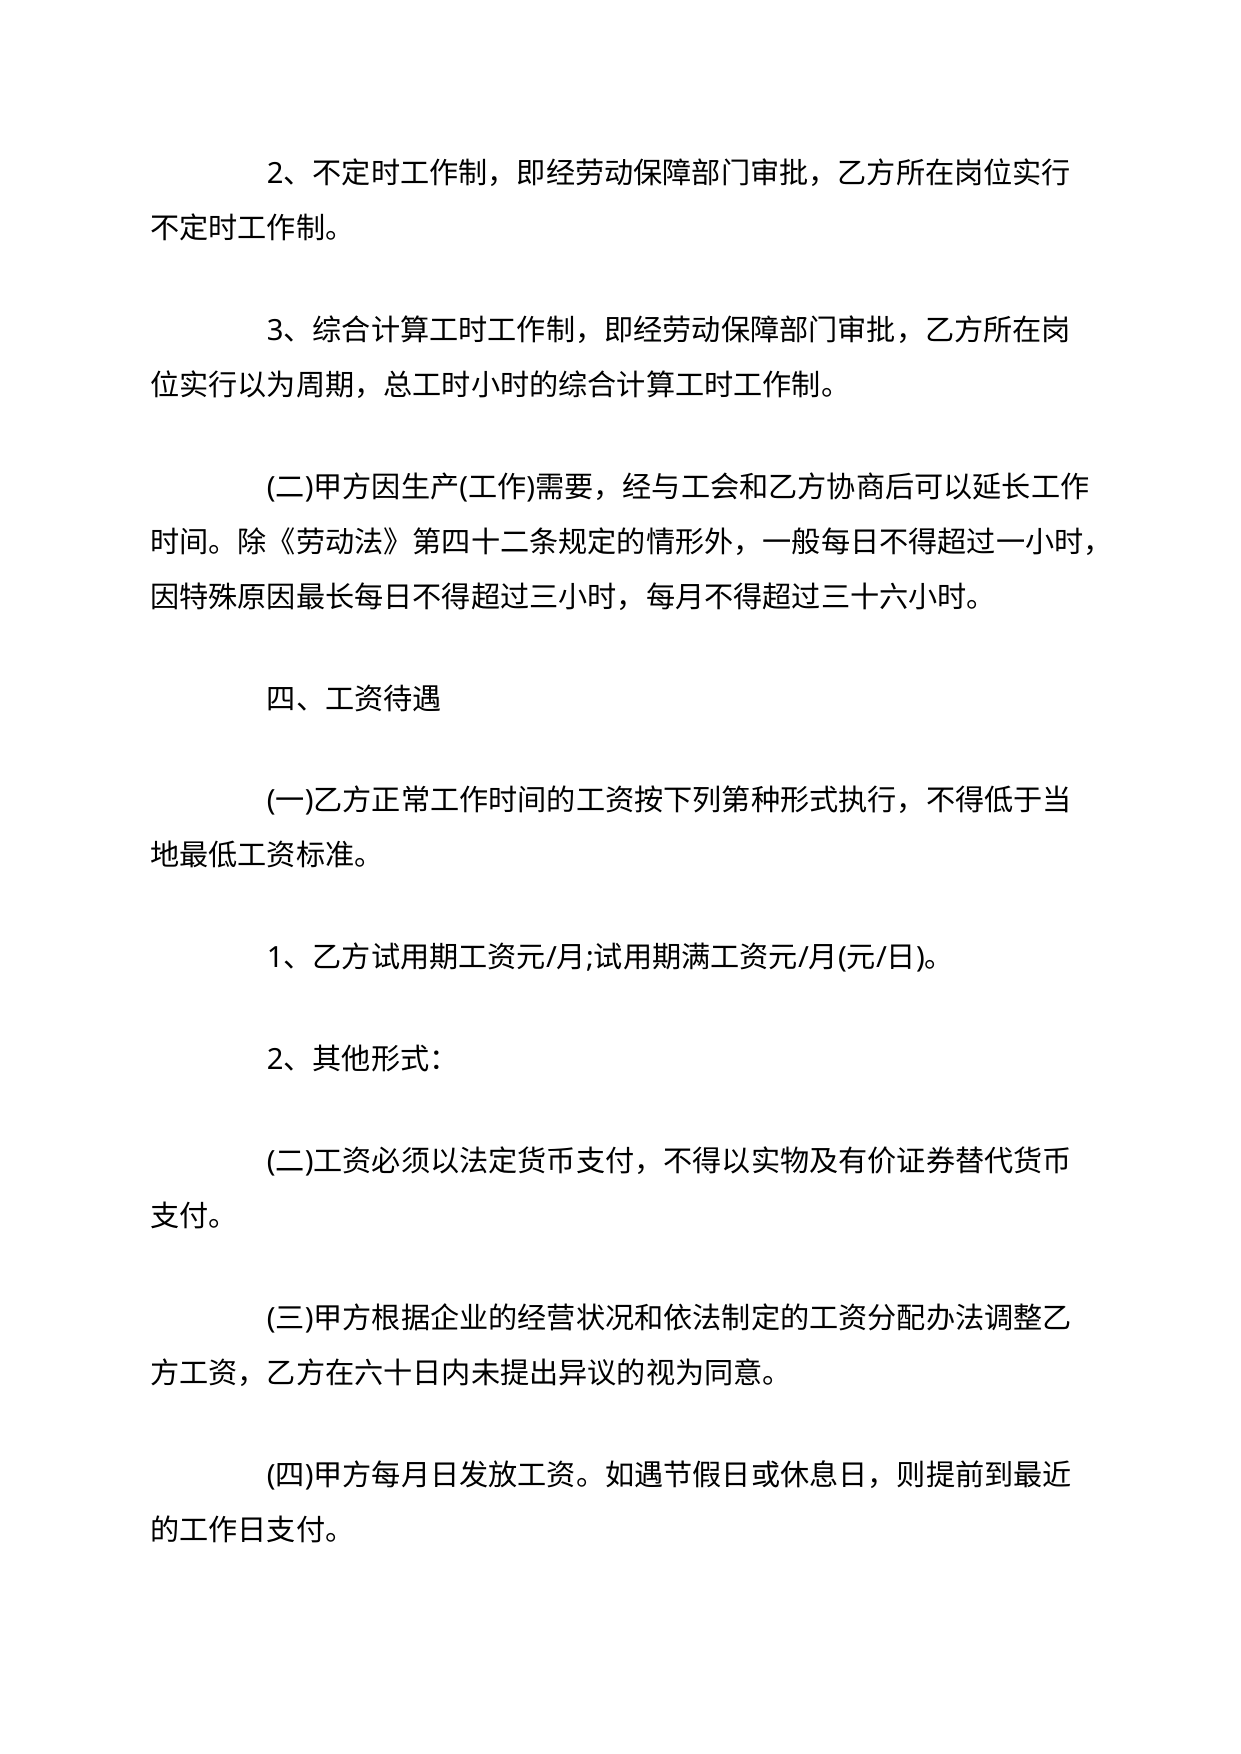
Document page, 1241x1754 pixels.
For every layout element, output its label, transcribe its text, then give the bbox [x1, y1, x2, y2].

text 1、乙方试用期工资元/月;试用期满工资元/月(元/日)。 [150, 934, 1090, 976]
text (四)甲方每月日发放工资。如遇节假日或休息日，则提前到最近的工作日支付。 [150, 1451, 1090, 1548]
text 2、其他形式： [150, 1036, 1090, 1078]
text (二)工资必须以法定货币支付，不得以实物及有价证券替代货币支付。 [150, 1138, 1090, 1235]
text 四、工资待遇 [150, 675, 1090, 717]
text 2、不定时工作制，即经劳动保障部门审批，乙方所在岗位实行不定时工作制。 [150, 150, 1090, 247]
text (三)甲方根据企业的经营状况和依法制定的工资分配办法调整乙方工资，乙方在六十日内未提出异议的视为同意。 [150, 1294, 1090, 1392]
text 3、综合计算工时工作制，即经劳动保障部门审批，乙方所在岗位实行以为周期，总工时小时的综合计算工时工作制。 [150, 307, 1090, 404]
text (二)甲方因生产(工作)需要，经与工会和乙方协商后可以延长工作时间。除《劳动法》第四十二条规定的情形外，一般每日不得超过一小时，因特殊原因最长每日不得超过三小时，每月不得超过三十六小时。 [150, 463, 1090, 616]
text (一)乙方正常工作时间的工资按下列第种形式执行，不得低于当地最低工资标准。 [150, 777, 1090, 874]
